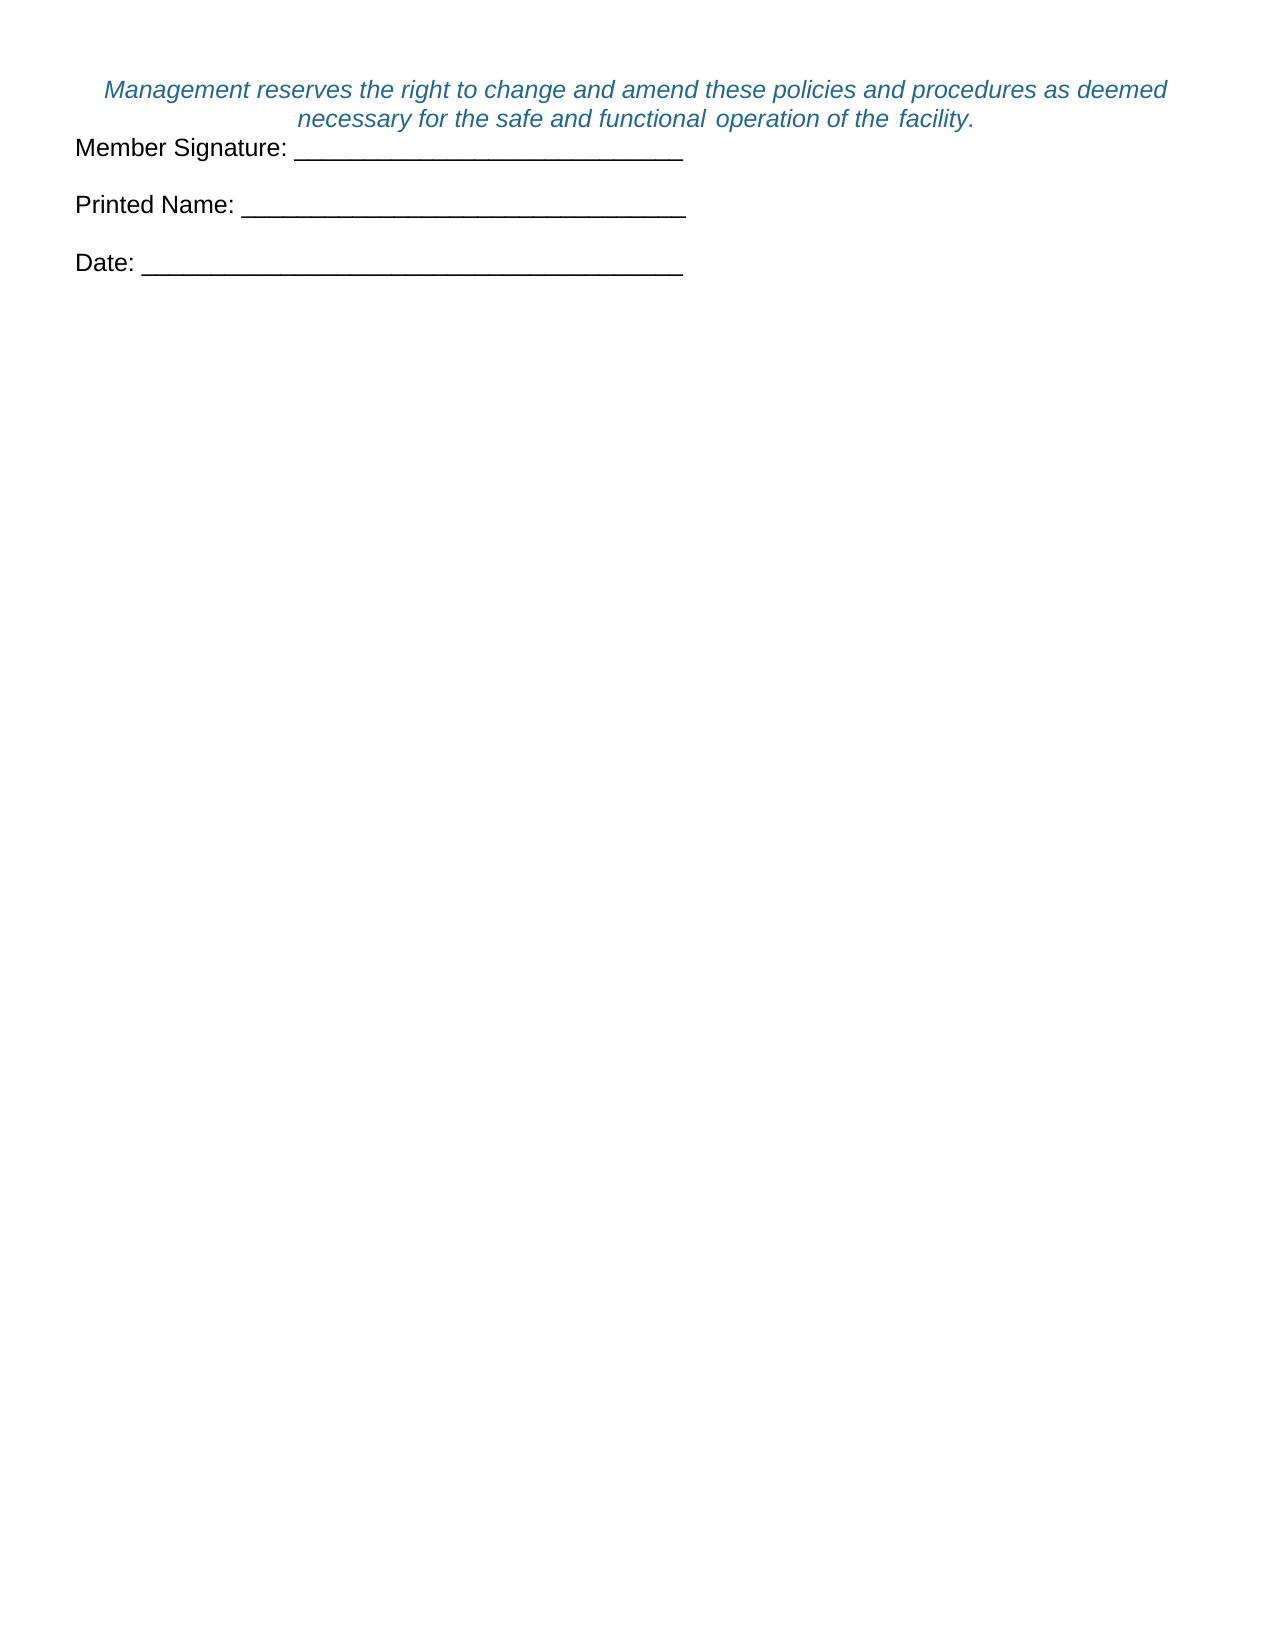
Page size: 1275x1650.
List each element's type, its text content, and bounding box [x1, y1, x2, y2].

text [75, 75, 1200, 132]
text Member Signature: ____________________________ [75, 132, 1200, 161]
text Date: _______________________________________ [75, 247, 1200, 276]
text Printed Name: ________________________________ [75, 190, 1200, 219]
